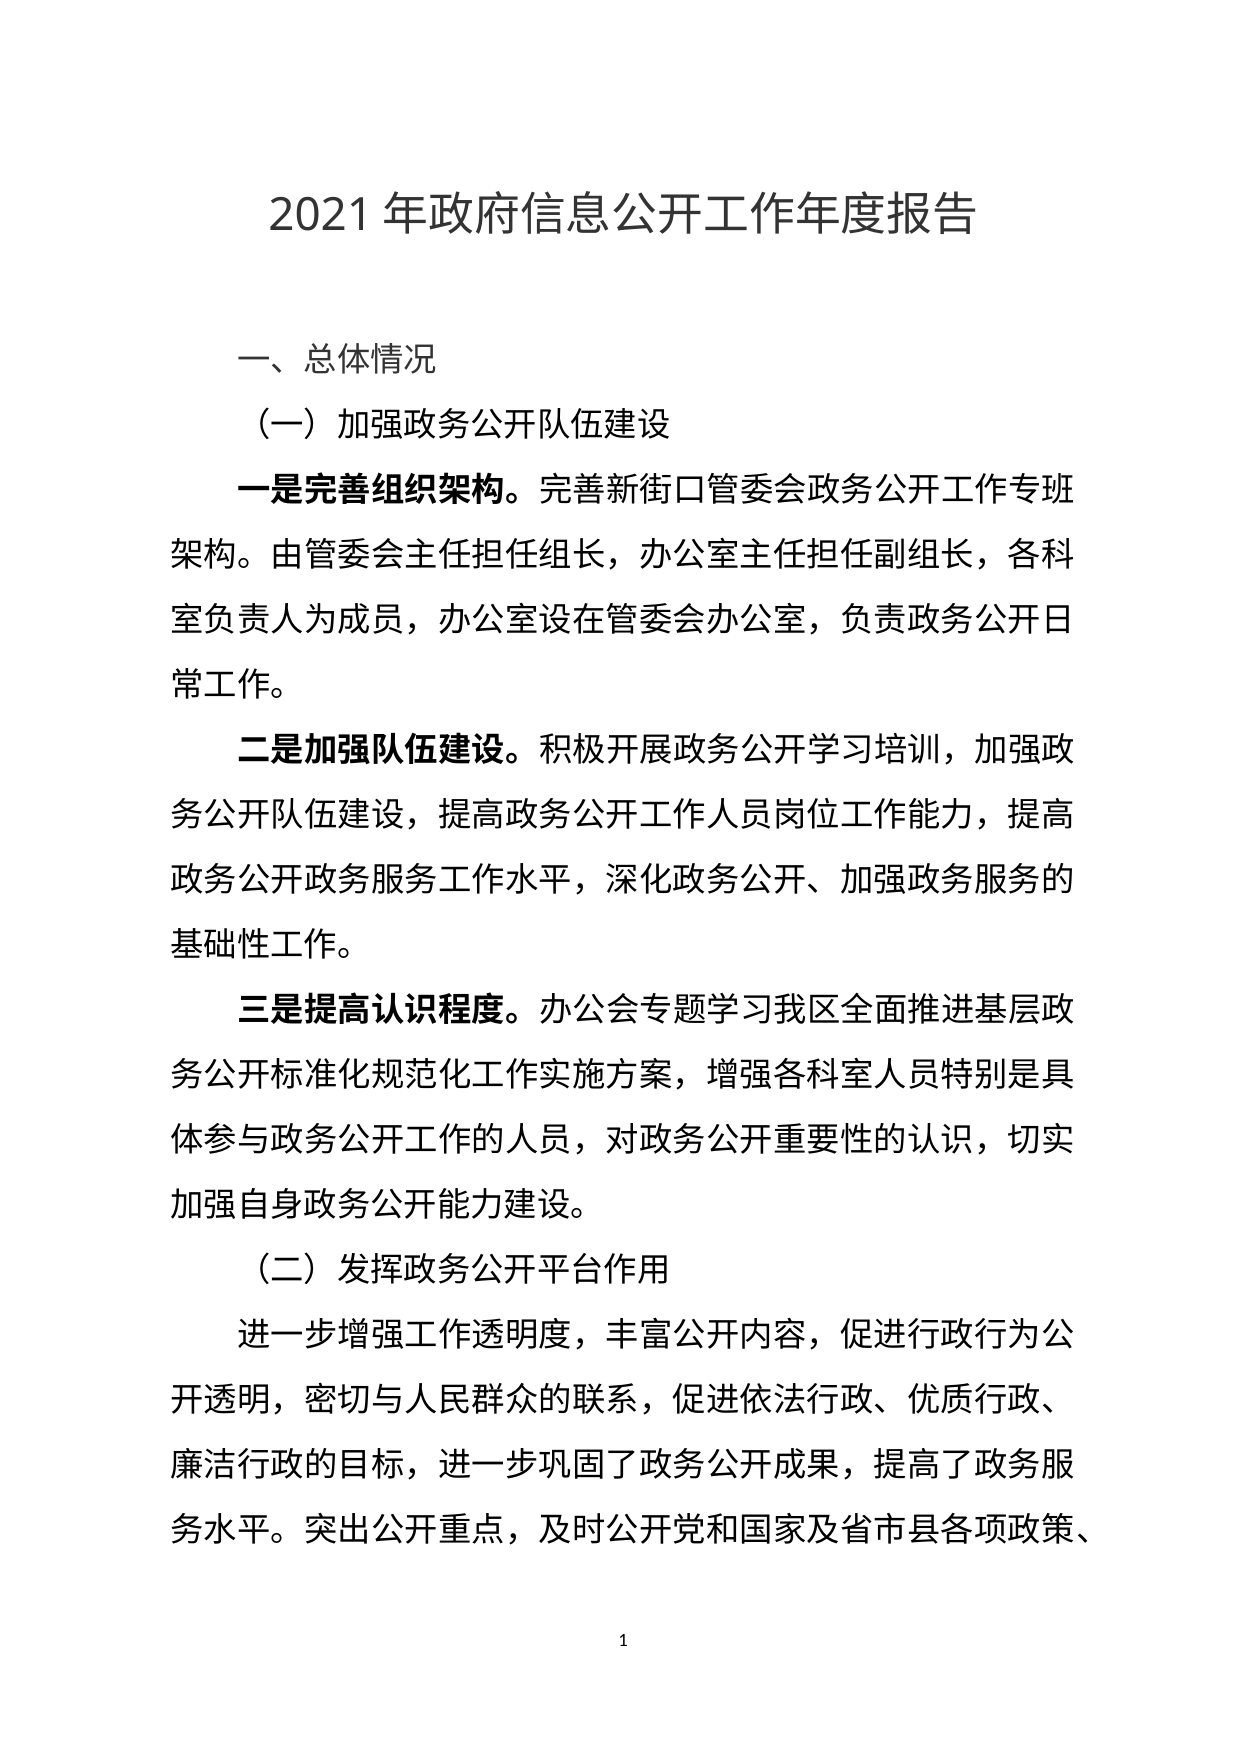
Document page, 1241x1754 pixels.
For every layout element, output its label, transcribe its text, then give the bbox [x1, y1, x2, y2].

text （一）加强政务公开队伍建设 [170, 389, 1076, 454]
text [170, 1299, 1076, 1559]
text 一、总体情况 [170, 324, 1076, 389]
text 三是提高认识程度。办公会专题学习我区全面推进基层政务公开标准化规范化工作实施方案，增强各科室人员特别是具体参与政务公开工作的人员，对政务公开重要性的认识，切实加强自身政务公开能力建设。 [170, 974, 1076, 1234]
text （二）发挥政务公开平台作用 [170, 1234, 1076, 1299]
text 一是完善组织架构。完善新街口管委会政务公开工作专班架构。由管委会主任担任组长，办公室主任担任副组长，各科室负责人为成员，办公室设在管委会办公室，负责政务公开日常工作。 [170, 454, 1076, 714]
text 二是加强队伍建设。积极开展政务公开学习培训，加强政务公开队伍建设，提高政务公开工作人员岗位工作能力，提高政务公开政务服务工作水平，深化政务公开、加强政务服务的基础性工作。 [170, 714, 1076, 974]
text 2021年政府信息公开工作年度报告 [170, 162, 1076, 259]
